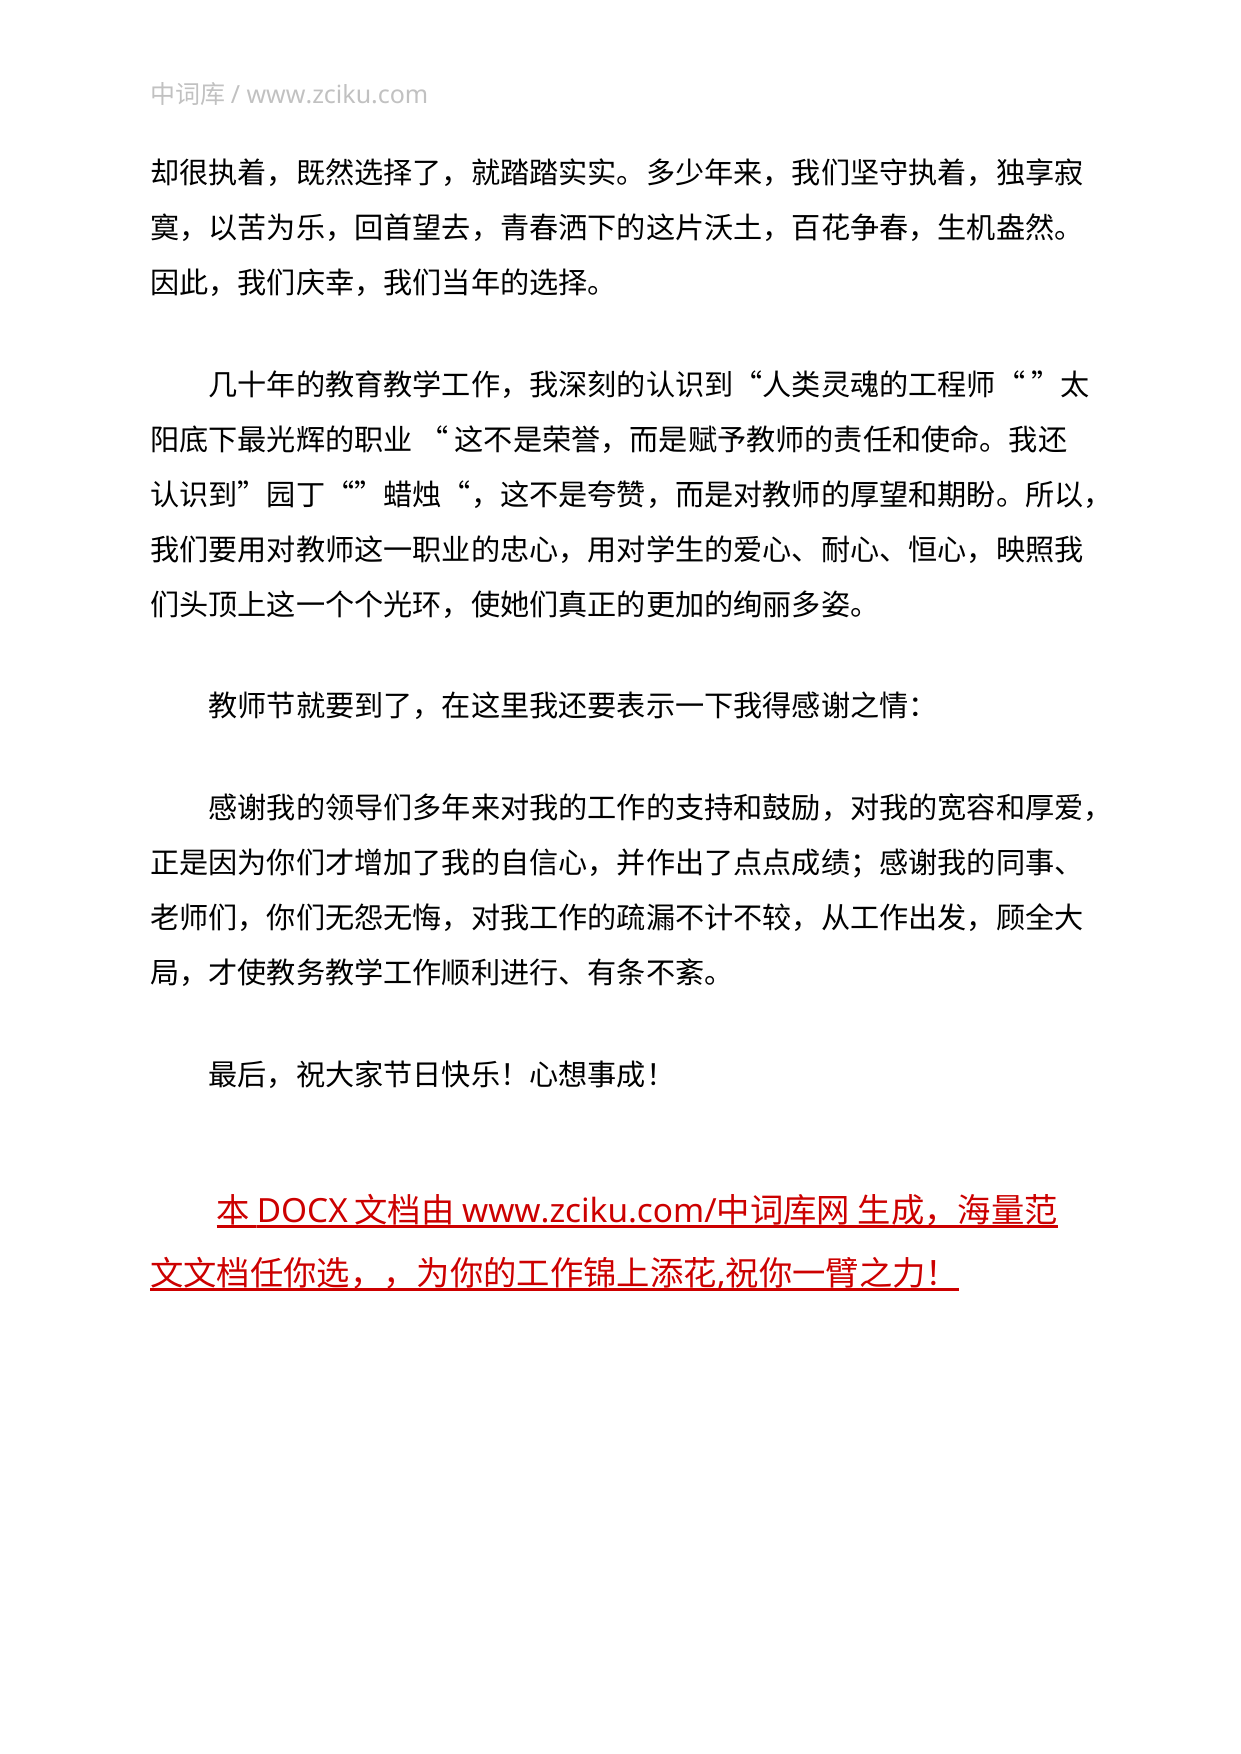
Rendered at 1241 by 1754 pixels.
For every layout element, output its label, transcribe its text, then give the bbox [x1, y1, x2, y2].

text 本DOCX文档由 www.zciku.com/中词库网 生成，海量范文文档任你选，，为你的工作锦上添花,祝你一臂之力！ [150, 1184, 1090, 1295]
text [150, 150, 1090, 302]
text 几十年的教育教学工作，我深刻的认识到“人类灵魂的工程师“ ”太阳底下最光辉的职业 “ 这不是荣誉，而是赋予教师的责任和使命。我还认识到”园丁“”蜡烛“，这不是夸赞，而是对教师的厚望和期盼。所以，我们要用对教师这一职业的忠心，用对学生的爱心、耐心、恒心，映照我们头顶上这一个个光环，使她们真正的更加的绚丽多姿。 [150, 362, 1090, 623]
text 感谢我的领导们多年来对我的工作的支持和鼓励，对我的宽容和厚爱，正是因为你们才增加了我的自信心，并作出了点点成绩；感谢我的同事、老师们，你们无怨无悔，对我工作的疏漏不计不较，从工作出发，顾全大局，才使教务教学工作顺利进行、有条不紊。 [150, 785, 1090, 992]
text 最后，祝大家节日快乐！心想事成！ [150, 1051, 1090, 1093]
text 教师节就要到了，在这里我还要表示一下我得感谢之情： [150, 683, 1090, 725]
